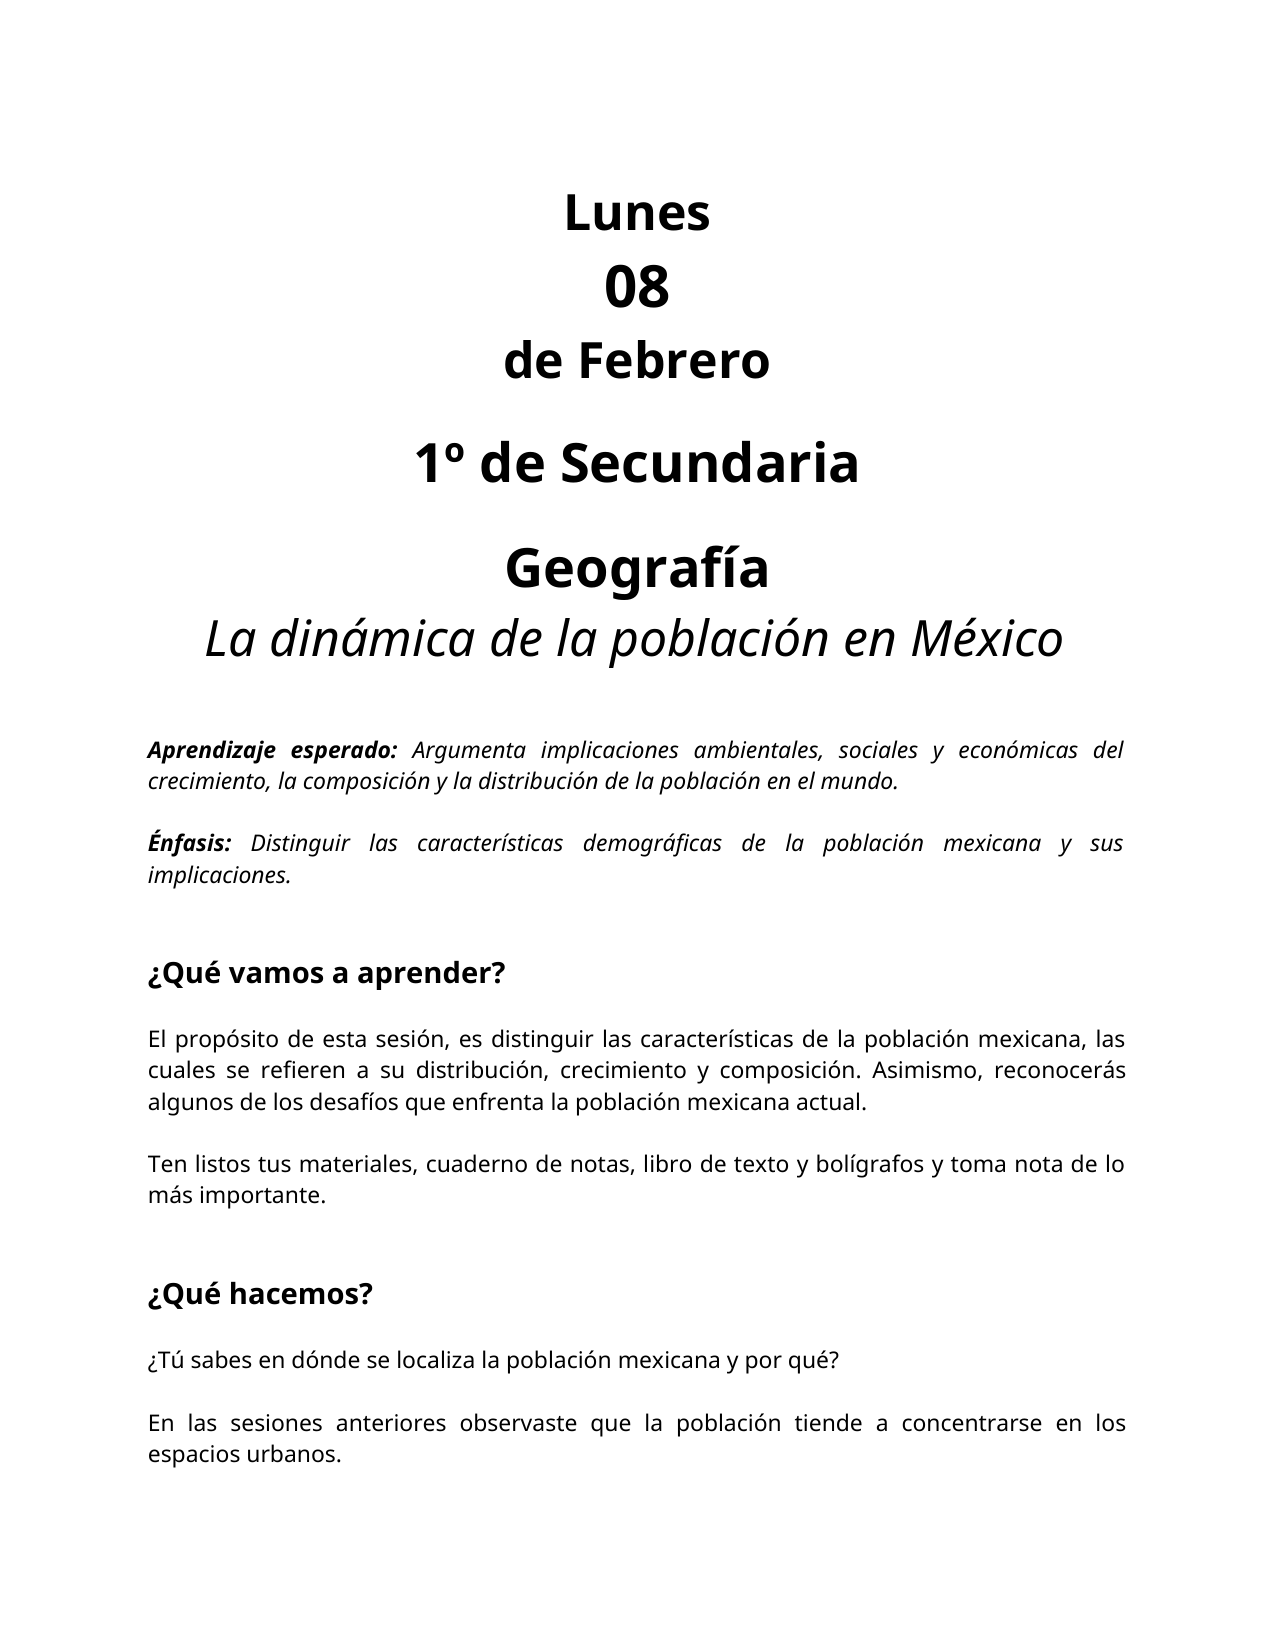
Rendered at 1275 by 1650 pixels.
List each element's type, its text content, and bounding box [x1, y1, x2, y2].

text 1º de Secundaria [148, 424, 1127, 498]
text En las sesiones anteriores observaste que la población tiende a concentrarse en los espacios urbanos. [148, 1407, 1127, 1469]
text Énfasis: Distinguir las características demográficas de la población mexicana y sus implicaciones. [148, 827, 1127, 890]
text La dinámica de la población en México [148, 603, 1127, 671]
text Ten listos tus materiales, cuaderno de notas, libro de texto y bolígrafos y toma nota de lo más importante. [148, 1148, 1127, 1211]
text El propósito de esta sesión, es distinguir las características de la población mexicana, las cuales se refieren a su distribución, crecimiento y composición. Asimismo, reconocerás algunos de los desafíos que enfrenta la población mexicana actual. [148, 1023, 1127, 1117]
text Geografía [148, 529, 1127, 603]
text ¿Tú sabes en dónde se localiza la población mexicana y por qué? [148, 1344, 1127, 1375]
text 08 [148, 245, 1127, 325]
text ¿Qué hacemos? [148, 1273, 1127, 1313]
text Lunes [148, 177, 1127, 245]
text Aprendizaje esperado: Argumenta implicaciones ambientales, sociales y económicas del crecimiento, la composición y la distribución de la población en el mundo. [148, 733, 1127, 796]
text de Febrero [148, 325, 1127, 393]
text ¿Qué vamos a aprender? [148, 952, 1127, 992]
